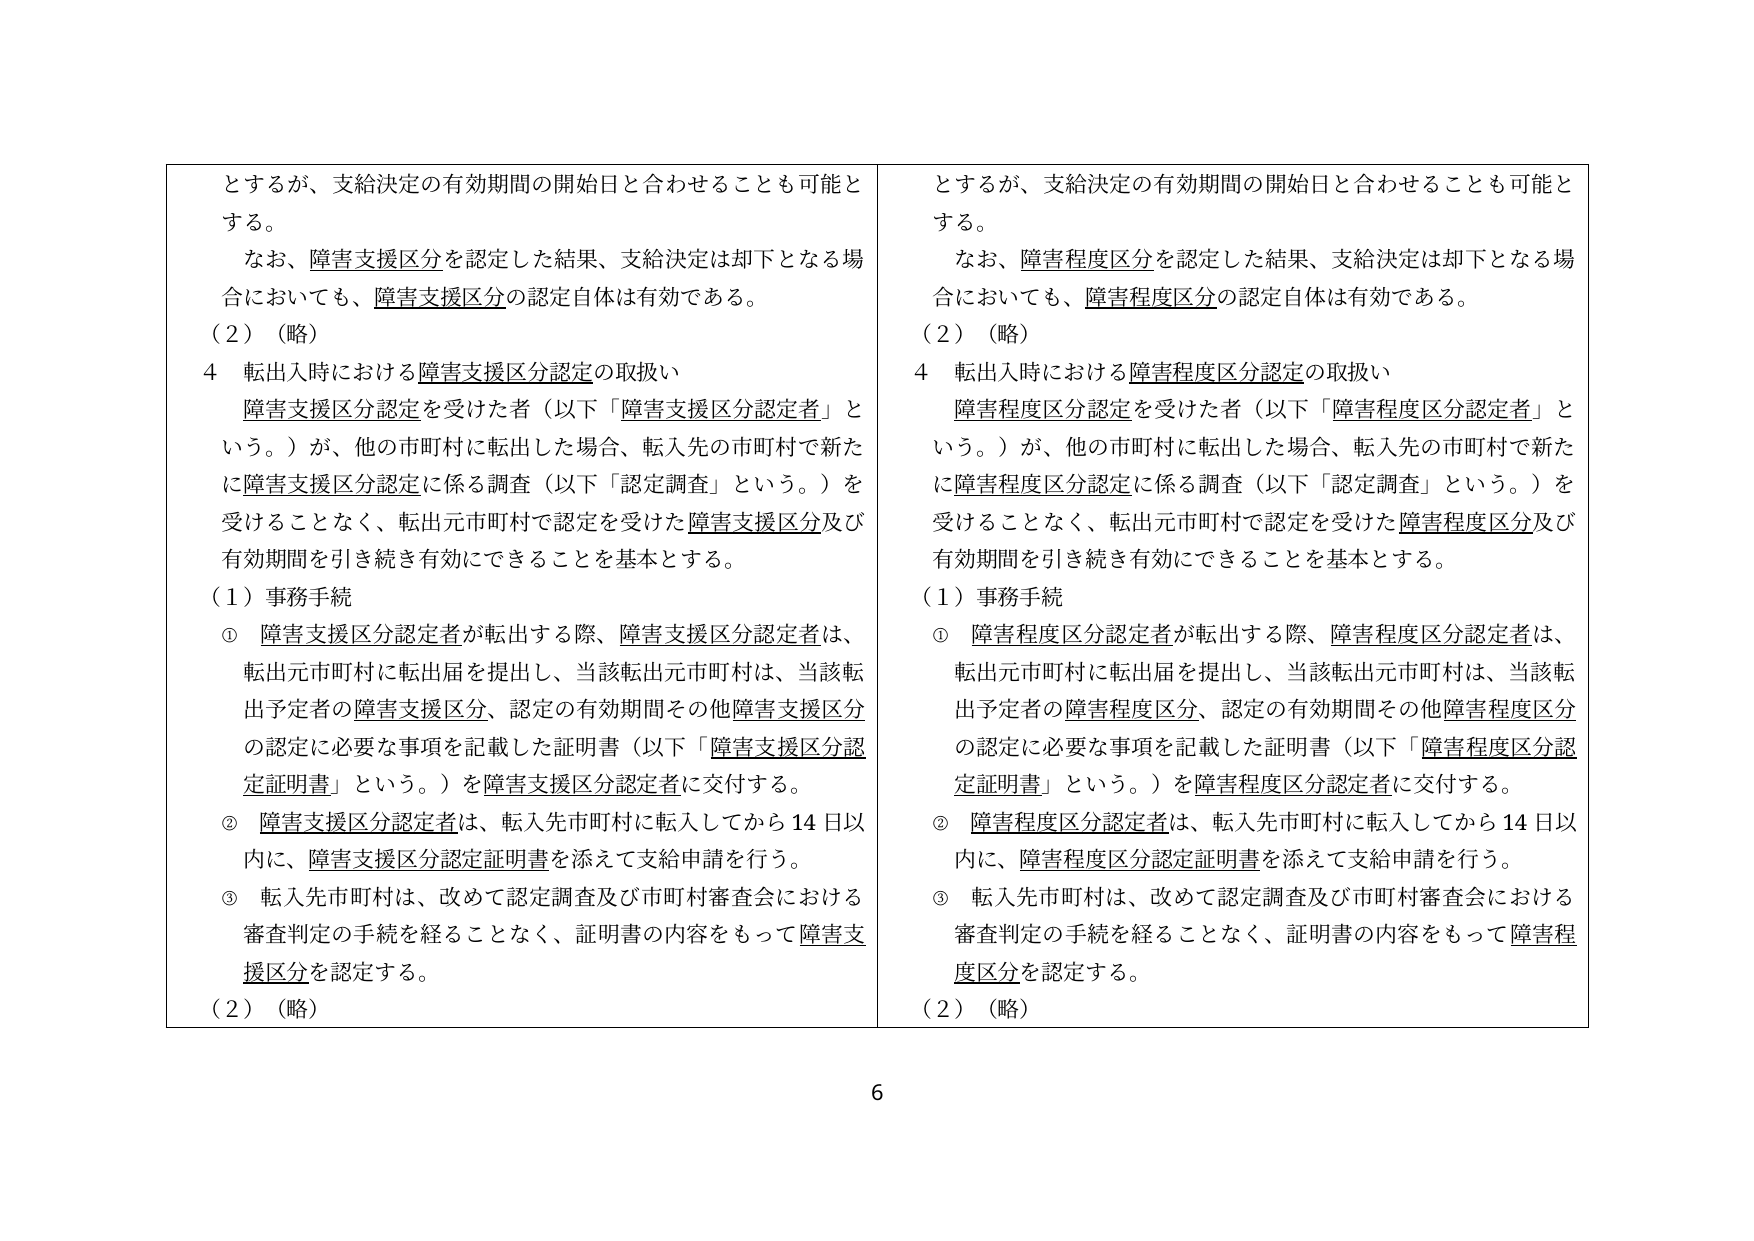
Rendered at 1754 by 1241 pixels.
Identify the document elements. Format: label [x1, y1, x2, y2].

table_header [878, 165, 1588, 1027]
table_header [167, 165, 877, 1027]
